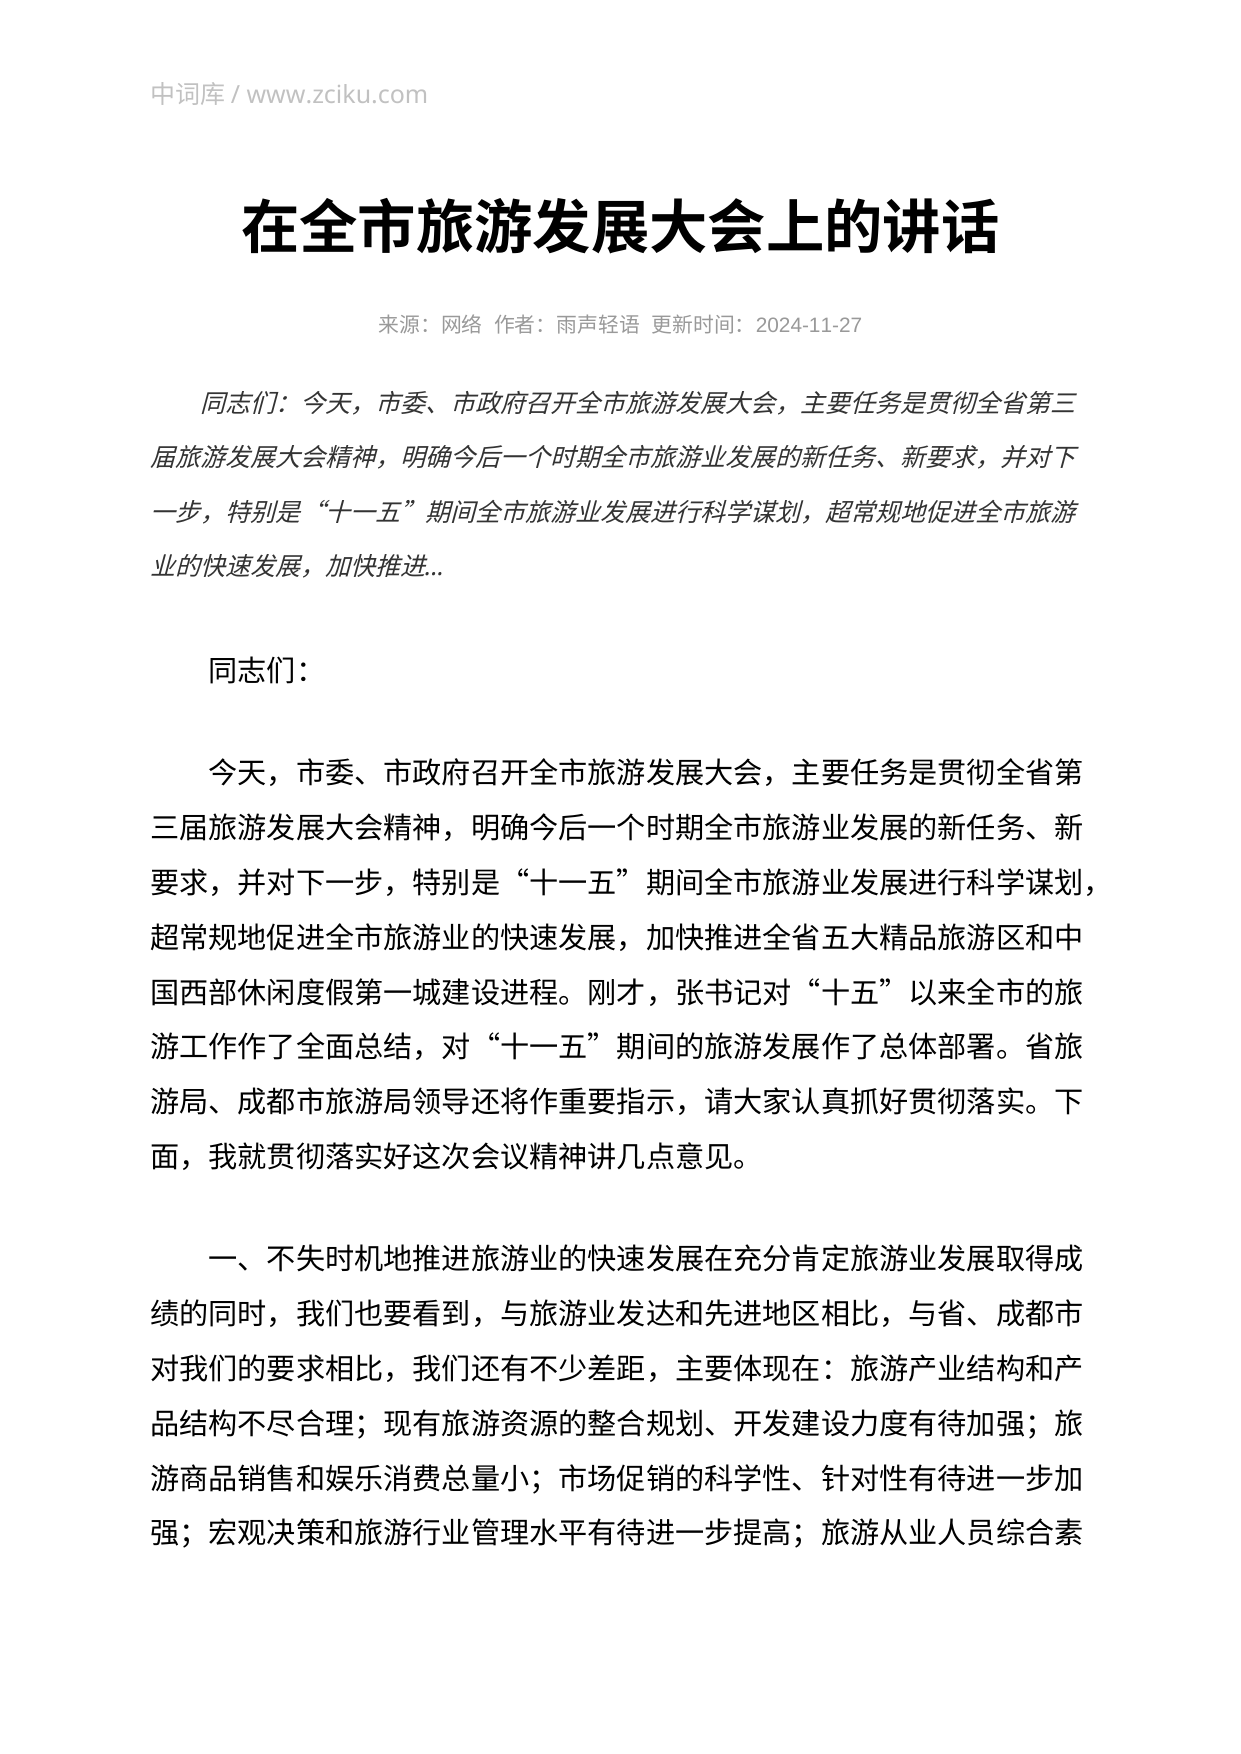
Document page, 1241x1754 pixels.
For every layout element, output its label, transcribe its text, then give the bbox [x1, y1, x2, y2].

text 同志们：今天，市委、市政府召开全市旅游发展大会，主要任务是贯彻全省第三届旅游发展大会精神，明确今后一个时期全市旅游业发展的新任务、新要求，并对下一步，特别是“十一五”期间全市旅游业发展进行科学谋划，超常规地促进全市旅游业的快速发展，加快推进... [150, 383, 1090, 583]
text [150, 1236, 1090, 1552]
text 今天，市委、市政府召开全市旅游发展大会，主要任务是贯彻全省第三届旅游发展大会精神，明确今后一个时期全市旅游业发展的新任务、新要求，并对下一步，特别是“十一五”期间全市旅游业发展进行科学谋划，超常规地促进全市旅游业的快速发展，加快推进全省五大精品旅游区和中国西部休闲度假第一城建设进程。刚才，张书记对“十五”以来全市的旅游工作作了全面总结，对“十一五”期间的旅游发展作了总体部署。省旅游局、成都市旅游局领导还将作重要指示，请大家认真抓好贯彻落实。下面，我就贯彻落实好这次会议精神讲几点意见。 [150, 749, 1090, 1176]
text 来源：网络 作者：雨声轻语 更新时间：2024-11-27 [150, 313, 1090, 337]
text 同志们： [150, 648, 1090, 690]
subtitle 在全市旅游发展大会上的讲话 [150, 181, 1090, 266]
